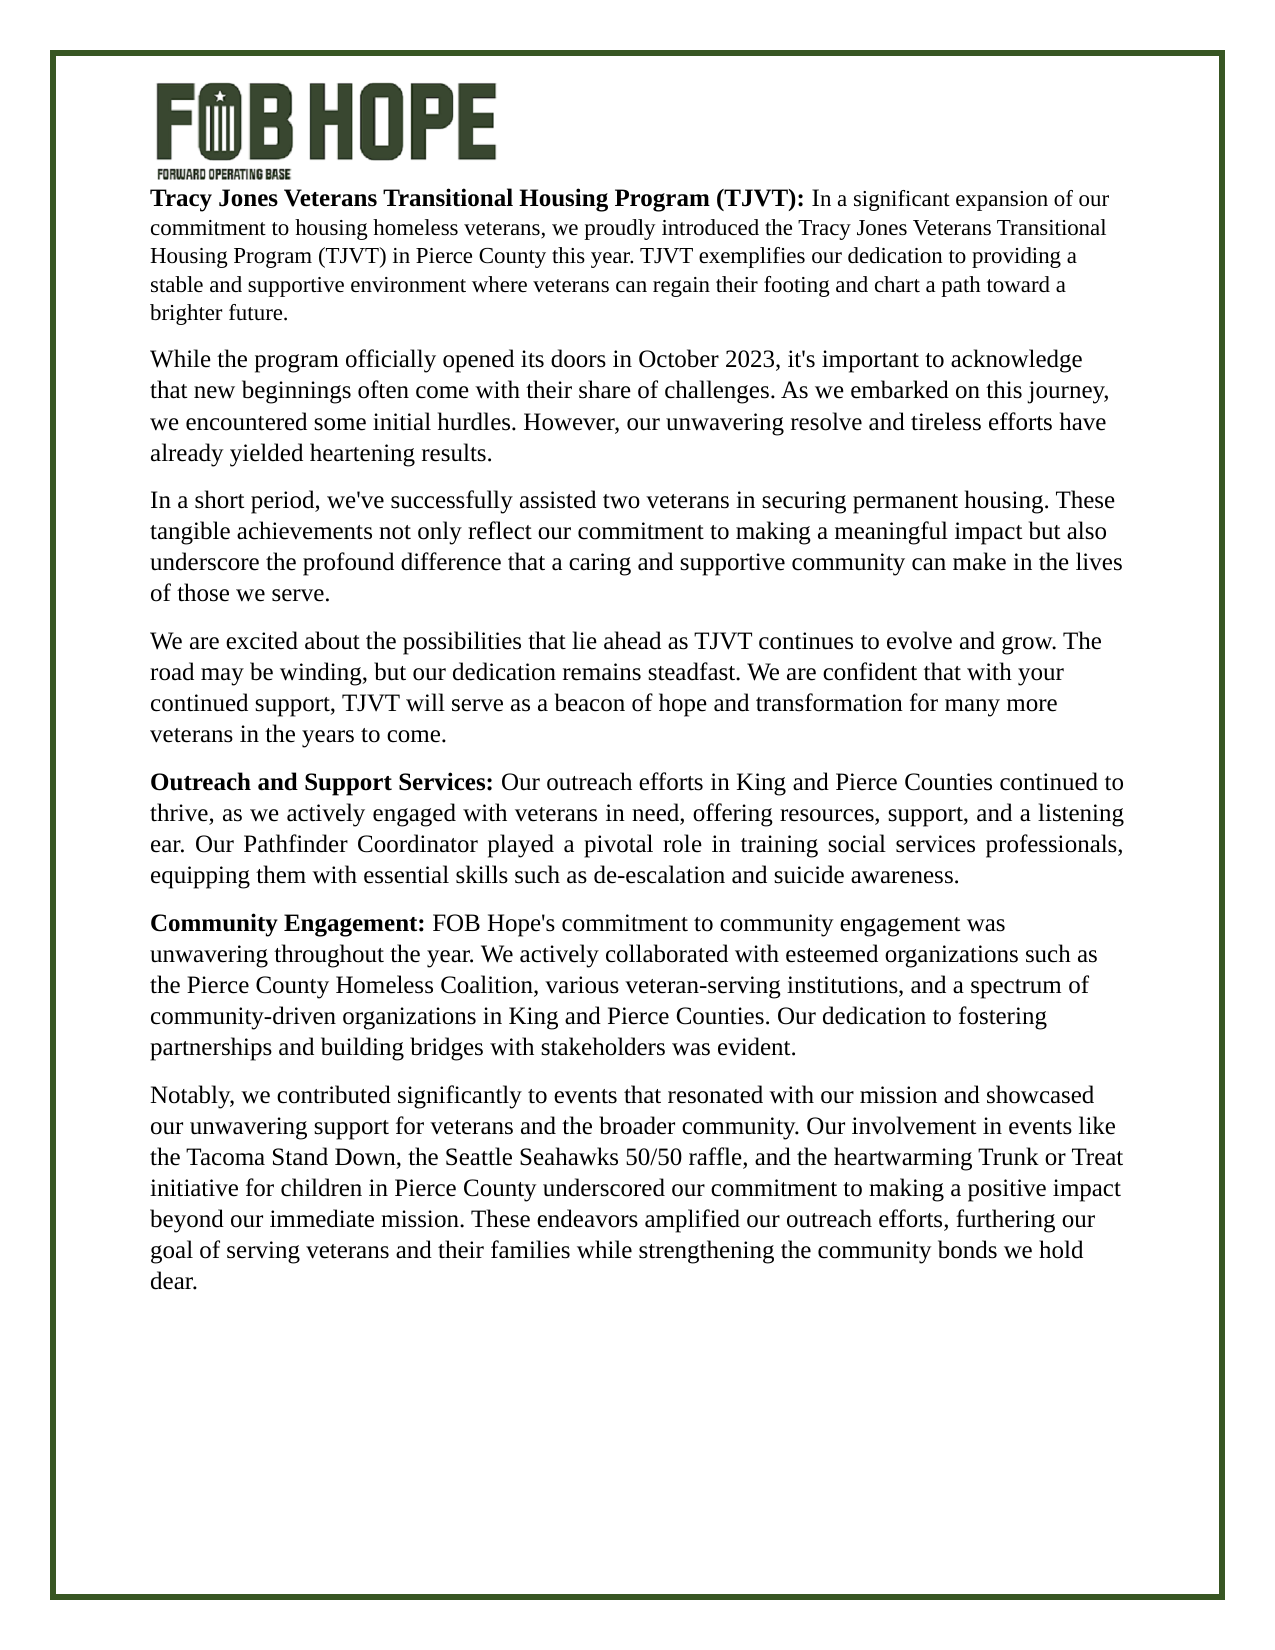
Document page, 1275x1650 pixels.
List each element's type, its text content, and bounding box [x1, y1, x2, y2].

text In a short period, we've successfully assisted two veterans in securing permanent housing. These tangible achievements not only reflect our commitment to making a meaningful impact but also underscore the profound difference that a caring and supportive community can make in the lives of those we serve. [150, 485, 1125, 607]
text We are excited about the possibilities that lie ahead as TJVT continues to evolve and grow. The road may be winding, but our dedication remains steadfast. We are confident that with your continued support, TJVT will serve as a beacon of hope and transformation for many more veterans in the years to come. [150, 626, 1125, 748]
text Tracy Jones Veterans Transitional Housing Program (TJVT): In a significant expansion of our commitment to housing homeless veterans, we proudly introduced the Tracy Jones Veterans Transitional Housing Program (TJVT) in Pierce County this year. TJVT exemplifies our dedication to providing a stable and supportive environment where veterans can regain their footing and chart a path toward a brighter future. [150, 183, 1125, 326]
picture [150, 75, 498, 184]
text Community Engagement: FOB Hope's commitment to community engagement was unwavering throughout the year. We actively collaborated with esteemed organizations such as the Pierce County Homeless Coalition, various veteran-serving institutions, and a spectrum of community-driven organizations in King and Pierce Counties. Our dedication to fostering partnerships and building bridges with stakeholders was evident. [150, 908, 1125, 1061]
text Top of FormOutreach and Support Services: Our outreach efforts in King and Pierce Counties continued to thrive, as we actively engaged with veterans in need, offering resources, support, and a listening ear. Our Pathfinder Coordinator played a pivotal role in training social services professionals, equipping them with essential skills such as de-escalation and suicide awareness. [150, 767, 1125, 889]
text Notably, we contributed significantly to events that resonated with our mission and showcased our unwavering support for veterans and the broader community. Our involvement in events like the Tacoma Stand Down, the Seattle Seahawks 50/50 raffle, and the heartwarming Trunk or Treat initiative for children in Pierce County underscored our commitment to making a positive impact beyond our immediate mission. These endeavors amplified our outreach efforts, furthering our goal of serving veterans and their families while strengthening the community bonds we hold dear.Top of Form [150, 1080, 1125, 1295]
text While the program officially opened its doors in October 2023, it's important to acknowledge that new beginnings often come with their share of challenges. As we embarked on this journey, we encountered some initial hurdles. However, our unwavering resolve and tireless efforts have already yielded heartening results. [150, 344, 1125, 466]
